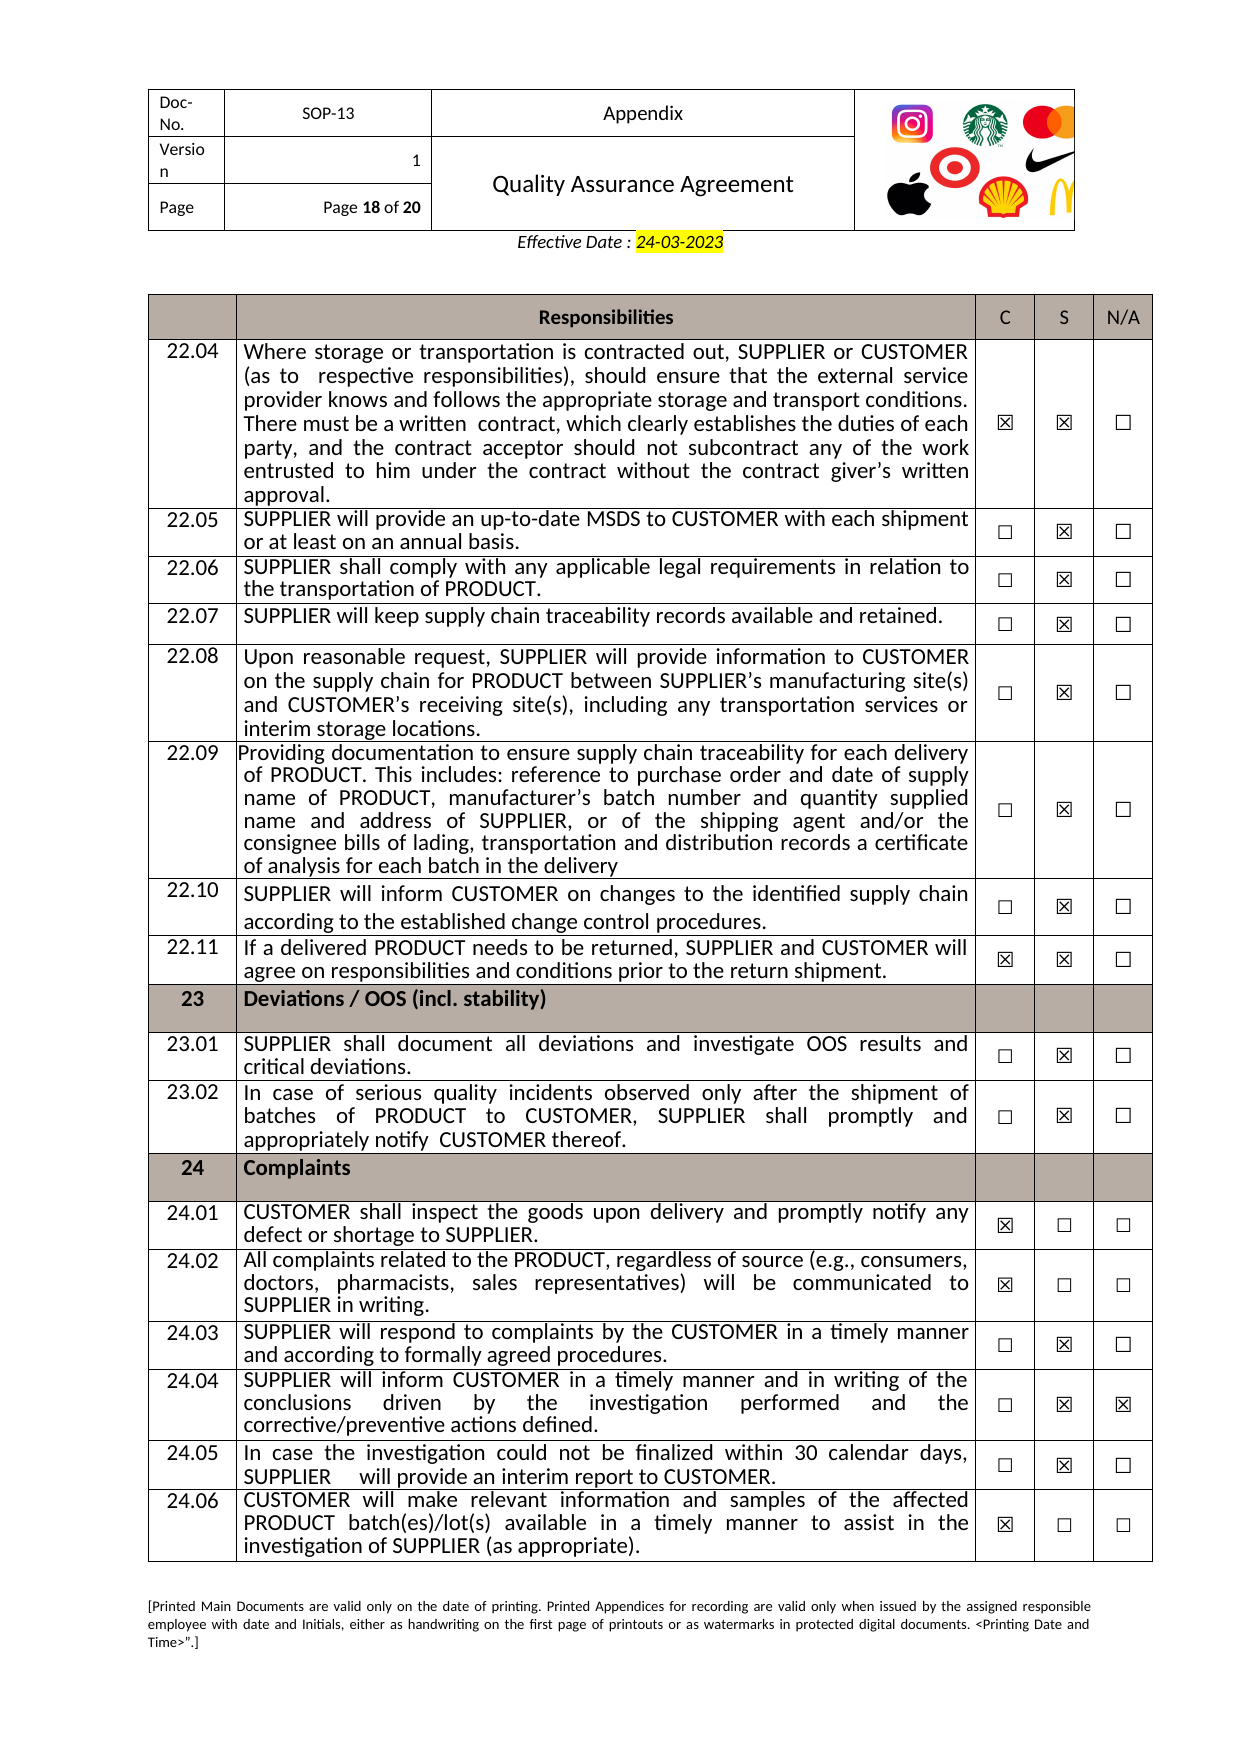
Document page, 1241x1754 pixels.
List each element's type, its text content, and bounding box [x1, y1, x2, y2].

table_cell 22.10 [149, 879, 236, 935]
table_cell SUPPLIER shall document all deviations and investigate OOS results and critical deviations. [237, 1033, 975, 1080]
table_cell 24.01 [149, 1202, 236, 1249]
table_cell SUPPLIER will respond to complaints by the CUSTOMER in a timely manner and according to formally agreed procedures. [237, 1322, 975, 1369]
picture [884, 100, 1075, 220]
table_cell [976, 1202, 1034, 1249]
table_cell [1035, 985, 1093, 1032]
table_cell 22.06 [149, 557, 236, 603]
table_cell SUPPLIER will inform CUSTOMER in a timely manner and in writing of the conclusions driven by the investigation performed and the corrective/preventive actions defined. [237, 1370, 975, 1440]
table_cell [1035, 1322, 1093, 1369]
table_cell 24 [149, 1154, 236, 1201]
table_cell CUSTOMER shall inspect the goods upon delivery and promptly notify any defect or shortage to SUPPLIER. [237, 1202, 975, 1249]
table_cell [976, 1250, 1034, 1321]
table_cell Deviations / OOS (incl. stability) [237, 985, 975, 1032]
table_cell [1035, 1154, 1093, 1201]
table_cell [1094, 1154, 1152, 1201]
table_cell 22.07 [149, 604, 236, 644]
table_cell [976, 1490, 1034, 1561]
table_cell Providing documentation to ensure supply chain traceability for each delivery of PRODUCT. This includes: reference to purchase order and date of supply name of PRODUCT, manufacturer’s batch number and quantity supplied name and address of SUPPLIER, or of the shipping agent and/or the consignee bills of lading, transportation and distribution records a certificate of analysis for each batch in the delivery [237, 742, 975, 878]
table_cell SUPPLIER will keep supply chain traceability records available and retained. [237, 604, 975, 644]
table_cell [1035, 1033, 1093, 1080]
table_cell SUPPLIER will inform CUSTOMER on changes to the identified supply chain according to the established change control procedures. [237, 879, 975, 935]
table_cell If a delivered PRODUCT needs to be returned, SUPPLIER and CUSTOMER will agree on responsibilities and conditions prior to the return shipment. [237, 936, 975, 983]
table_cell [1035, 557, 1093, 603]
table_cell In case the investigation could not be finalized within 30 calendar days, SUPPLIER will provide an interim report to CUSTOMER. [237, 1441, 975, 1489]
table_cell 24.05 [149, 1441, 236, 1489]
table_cell [976, 985, 1034, 1032]
table_cell 24.03 [149, 1322, 236, 1369]
table_cell [1035, 1081, 1093, 1152]
table_cell 23.01 [149, 1033, 236, 1080]
table_cell SUPPLIER shall comply with any applicable legal requirements in relation to the transportation of PRODUCT. [237, 557, 975, 603]
table_cell [1035, 1370, 1093, 1440]
table_cell [976, 936, 1034, 983]
table_cell [1035, 604, 1093, 644]
table_cell All complaints related to the PRODUCT, regardless of source (e.g., consumers, doctors, pharmacists, sales representatives) will be communicated to SUPPLIER in writing. [237, 1250, 975, 1321]
table_cell [1035, 1441, 1093, 1489]
table_cell [1035, 742, 1093, 878]
table_cell 22.05 [149, 509, 236, 556]
table_header C [976, 295, 1034, 339]
table_cell Upon reasonable request, SUPPLIER will provide information to CUSTOMER on the supply chain for PRODUCT between SUPPLIER’s manufacturing site(s) and CUSTOMER’s receiving site(s), including any transportation services or interim storage locations. [237, 645, 975, 741]
table_cell 24.02 [149, 1250, 236, 1321]
table_header N/A [1094, 295, 1152, 339]
table_cell [1094, 985, 1152, 1032]
table_cell 22.11 [149, 936, 236, 983]
table_cell 22.09 [149, 742, 236, 878]
table_cell [1035, 509, 1093, 556]
table_cell 23 [149, 985, 236, 1032]
table_cell [976, 340, 1034, 508]
table_cell [1035, 340, 1093, 508]
table_cell [1035, 645, 1093, 741]
table_cell [976, 1154, 1034, 1201]
table_cell 22.08 [149, 645, 236, 741]
table_cell Complaints [237, 1154, 975, 1201]
table_cell In case of serious quality incidents observed only after the shipment of batches of PRODUCT to CUSTOMER, SUPPLIER shall promptly and appropriately notify CUSTOMER thereof. [237, 1081, 975, 1152]
table_cell [1035, 936, 1093, 983]
table_cell 24.04 [149, 1370, 236, 1440]
table_cell [1035, 879, 1093, 935]
table_cell 22.04 [149, 340, 236, 508]
table_cell SUPPLIER will provide an up-to-date MSDS to CUSTOMER with each shipment or at least on an annual basis. [237, 509, 975, 556]
table_cell 24.06 [149, 1490, 236, 1561]
table_cell Where storage or transportation is contracted out, SUPPLIER or CUSTOMER (as to respective responsibilities), should ensure that the external service provider knows and follows the appropriate storage and transport conditions. There must be a written contract, which clearly establishes the duties of each party, and the contract acceptor should not subcontract any of the work entrusted to him under the contract without the contract giver’s written approval. [237, 340, 975, 508]
table_cell CUSTOMER will make relevant information and samples of the affected PRODUCT batch(es)/lot(s) available in a timely manner to assist in the investigation of SUPPLIER (as appropriate). [237, 1490, 975, 1561]
table_cell 23.02 [149, 1081, 236, 1152]
table_header [149, 295, 236, 339]
table_header S [1035, 295, 1093, 339]
table_header Responsibilities [237, 295, 975, 339]
